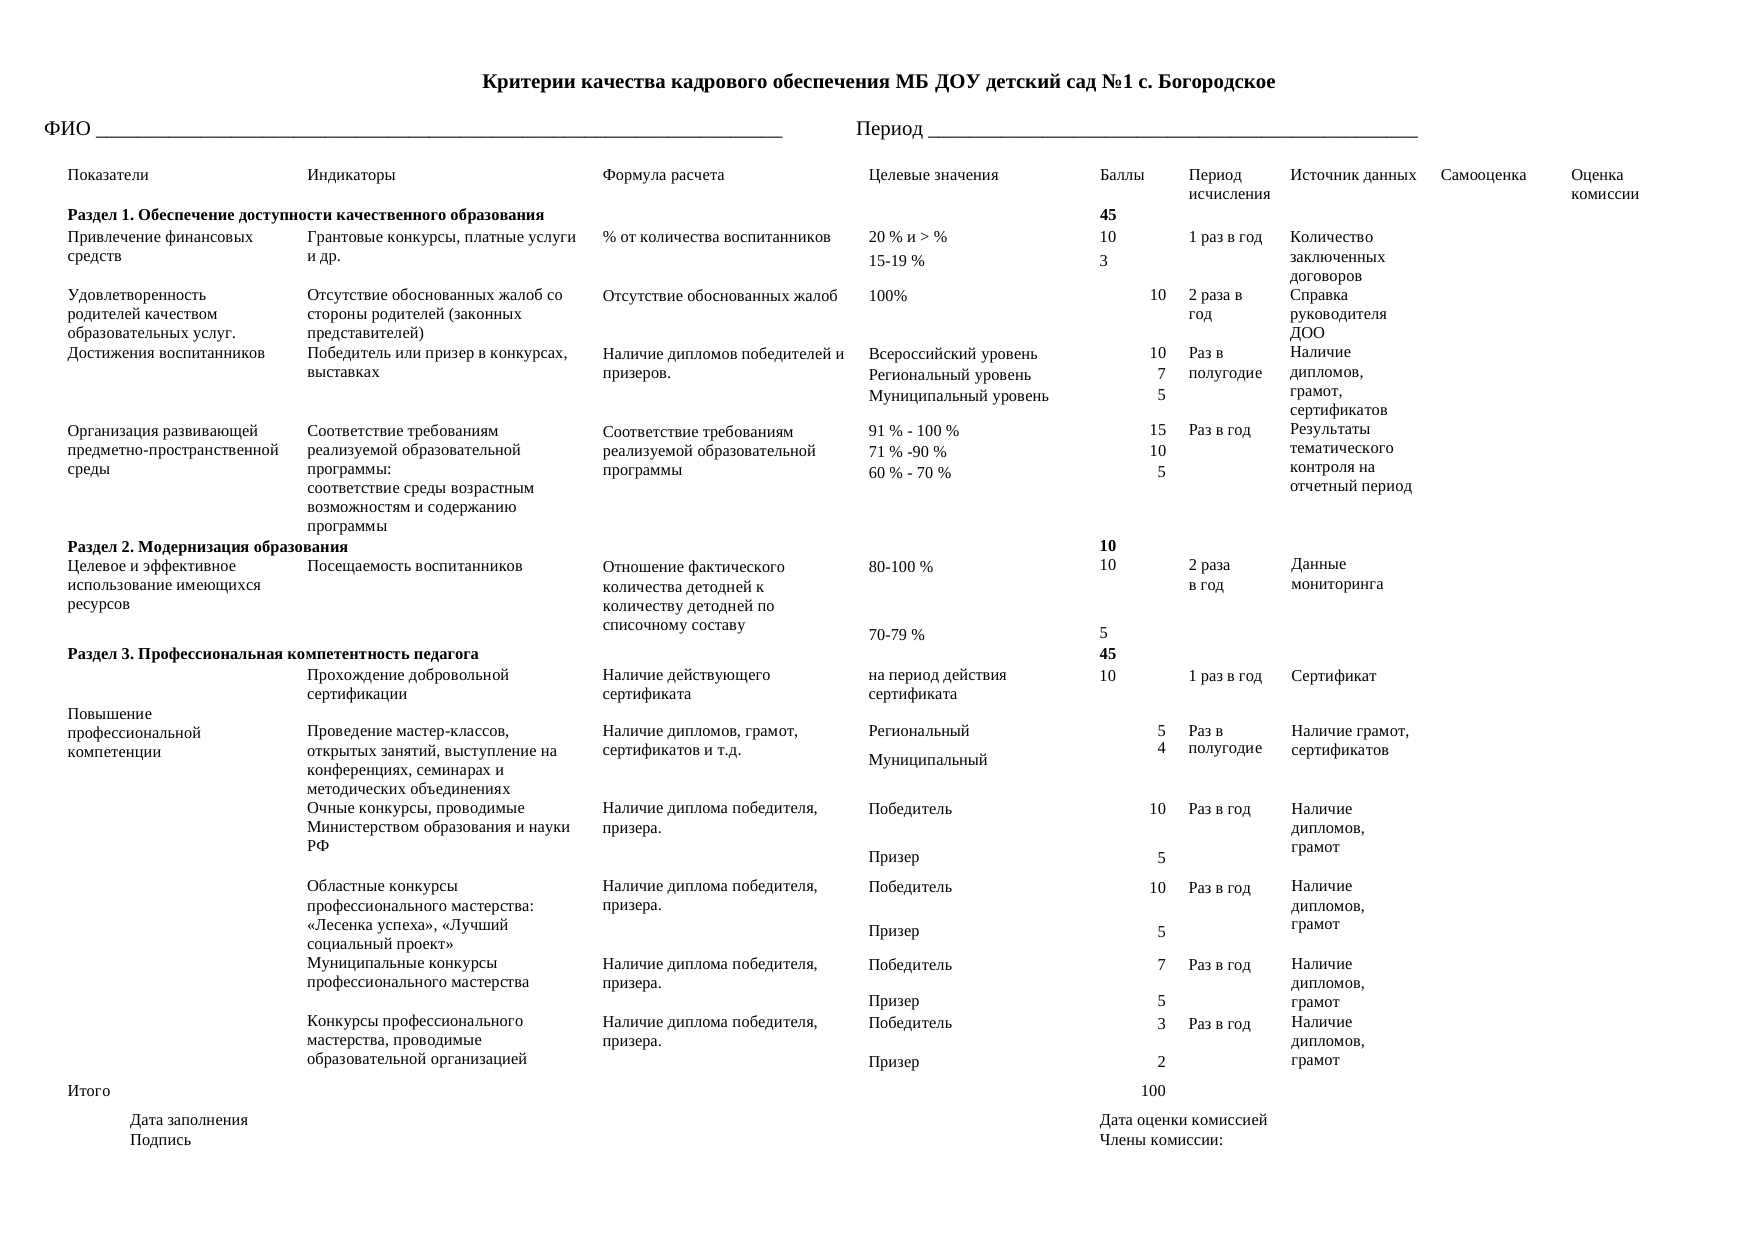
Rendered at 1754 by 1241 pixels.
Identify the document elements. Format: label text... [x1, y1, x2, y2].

text Итого [67, 1081, 203, 1100]
text Наличие дипломов, грамот, сертификатов и т.д. [602, 721, 802, 759]
text Наличие грамот, сертификатов [1291, 722, 1414, 759]
text Наличие диплома победителя, призера. [602, 953, 822, 992]
text Призер Победитель [868, 990, 956, 1032]
text Критерии качества кадрового обеспечения МБ ДОУ детский сад №1 с. Богородское [482, 68, 1641, 93]
text Дата оценки комиссией Члены комиссии: [1099, 1111, 1272, 1148]
text Наличие диплома победителя, призера. [602, 798, 822, 837]
text 3 Раз в год [1157, 1014, 1264, 1033]
text соответствие среды возрастным возможностям и содержанию программы [307, 478, 538, 535]
text 10 [1099, 536, 1264, 555]
text ФИО __________________________________________________________________ Период _______________________________________________ [44, 116, 1641, 140]
text Соответствие требованиям реализуемой образовательной программы [603, 421, 820, 479]
text 7 полугодие 5 [1157, 362, 1266, 403]
text Дата заполнения Подпись [130, 1111, 252, 1148]
text Победитель [868, 799, 1009, 818]
text Призер [868, 1052, 1009, 1071]
text 91 % - 100 % 71 % -90 % 60 % - 70 % [868, 421, 964, 482]
text Оценка комиссии [1571, 165, 1643, 203]
text Наличие диплома победителя, призера. [602, 876, 822, 914]
text 10 2 раза в год [1099, 556, 1234, 594]
text Призер [868, 921, 1009, 940]
text Повышение профессиональной компетенции [67, 704, 205, 761]
text 10 1 раз в год 3 [1099, 227, 1266, 270]
text 10 Раз в год [1149, 799, 1264, 818]
text Конкурсы профессионального мастерства, проводимые образовательной организацией [307, 1011, 531, 1068]
text 5 [1157, 922, 1264, 941]
text 7 Раз в год [1157, 955, 1264, 974]
text Сертификат [1291, 666, 1641, 685]
text Удовлетворенность Отсутствие обоснованных жалоб со родителей качеством стороны родителей (законных образовательных услуг. представителей) [67, 285, 567, 342]
text Всероссийский уровень Региональный уровень Муниципальный уровень [868, 344, 1053, 405]
text Раздел 1. Обеспечение доступности качественного образования [67, 205, 727, 224]
text 100 [1141, 1081, 1264, 1100]
text на период действия сертификата [868, 666, 1011, 703]
text Региональный [868, 721, 1009, 740]
text 70-79 % [868, 624, 1051, 644]
text Прохождение добровольной сертификации [307, 666, 513, 703]
text 10 Раз в [1149, 343, 1264, 362]
text Раздел 3. Профессиональная компетентность педагога [67, 644, 578, 663]
text Количество заключенных договоров Справка руководителя ДОО Наличие дипломов, грамот, сертификатов Результаты [1290, 227, 1392, 438]
text Областные конкурсы профессионального мастерства: «Лесенка успеха», «Лучший социальный проект» Муниципальные конкурсы профессионального мастерства [307, 876, 538, 991]
text Раздел 2. Модернизация образования [67, 536, 578, 556]
text Организация развивающей Соответствие требованиям предметно-пространственной реализуемой образовательной среды программы: [67, 420, 524, 478]
text 5 45 [1099, 623, 1120, 663]
text Наличие дипломов, грамот Наличие дипломов, грамот [1291, 954, 1369, 1069]
text Достижения воспитанников Победитель или призер в конкурсах, выставках [67, 343, 572, 381]
text Наличие дипломов победителей и призеров. [603, 344, 848, 382]
text Победитель [868, 877, 1009, 896]
text Министерством образования и науки РФ [307, 817, 575, 855]
text Показатели Индикаторы Формула расчета [67, 165, 727, 184]
text 80-100 % [868, 557, 1051, 576]
text Проведение мастер-классов, открытых занятий, выступление на конференциях, семинарах и методических объединениях Очные конкурсы, проводимые [307, 721, 561, 817]
text Наличие дипломов, грамот [1291, 799, 1369, 856]
text Наличие действующего сертификата [602, 666, 775, 703]
text Наличие дипломов, грамот [1291, 877, 1369, 933]
text 5 Раз в [1157, 722, 1264, 740]
text 5 [1157, 461, 1264, 481]
text 15 Раз в год 10 [1149, 420, 1255, 460]
text 10 Раз в год [1149, 878, 1264, 897]
text Призер [868, 847, 1009, 866]
text 10 2 раза в год [1149, 285, 1246, 323]
text Муниципальный [868, 750, 1009, 769]
text Наличие диплома победителя, призера. [602, 1012, 822, 1050]
text 2 [1157, 1052, 1264, 1071]
text 10 1 раз в год [1099, 666, 1264, 685]
text % от количества воспитанников [603, 227, 846, 246]
text 45 [1100, 205, 1146, 224]
text 5 [1157, 991, 1264, 1010]
text 4 полугодие [1157, 740, 1264, 769]
text Целевое и эффективное Посещаемость воспитанников использование имеющихся [67, 556, 526, 594]
text Привлечение финансовых Грантовые конкурсы, платные услуги средств и др. [67, 227, 580, 265]
text 5 [1157, 848, 1264, 867]
text Данные мониторинга [1291, 555, 1388, 593]
text Отношение фактического количества детодней к количеству детодней по списочному составу [603, 558, 790, 634]
text Победитель [868, 955, 1009, 974]
text ресурсов [67, 594, 578, 613]
text 20 % и > % 15-19 % [868, 227, 952, 270]
text 100% [868, 285, 1051, 304]
text Целевые значения Баллы [869, 165, 1146, 184]
text Период Источник данных Самооценка исчисления [1189, 165, 1531, 203]
text тематического контроля на отчетный период [1290, 438, 1416, 495]
text Отсутствие обоснованных жалоб [603, 286, 846, 305]
